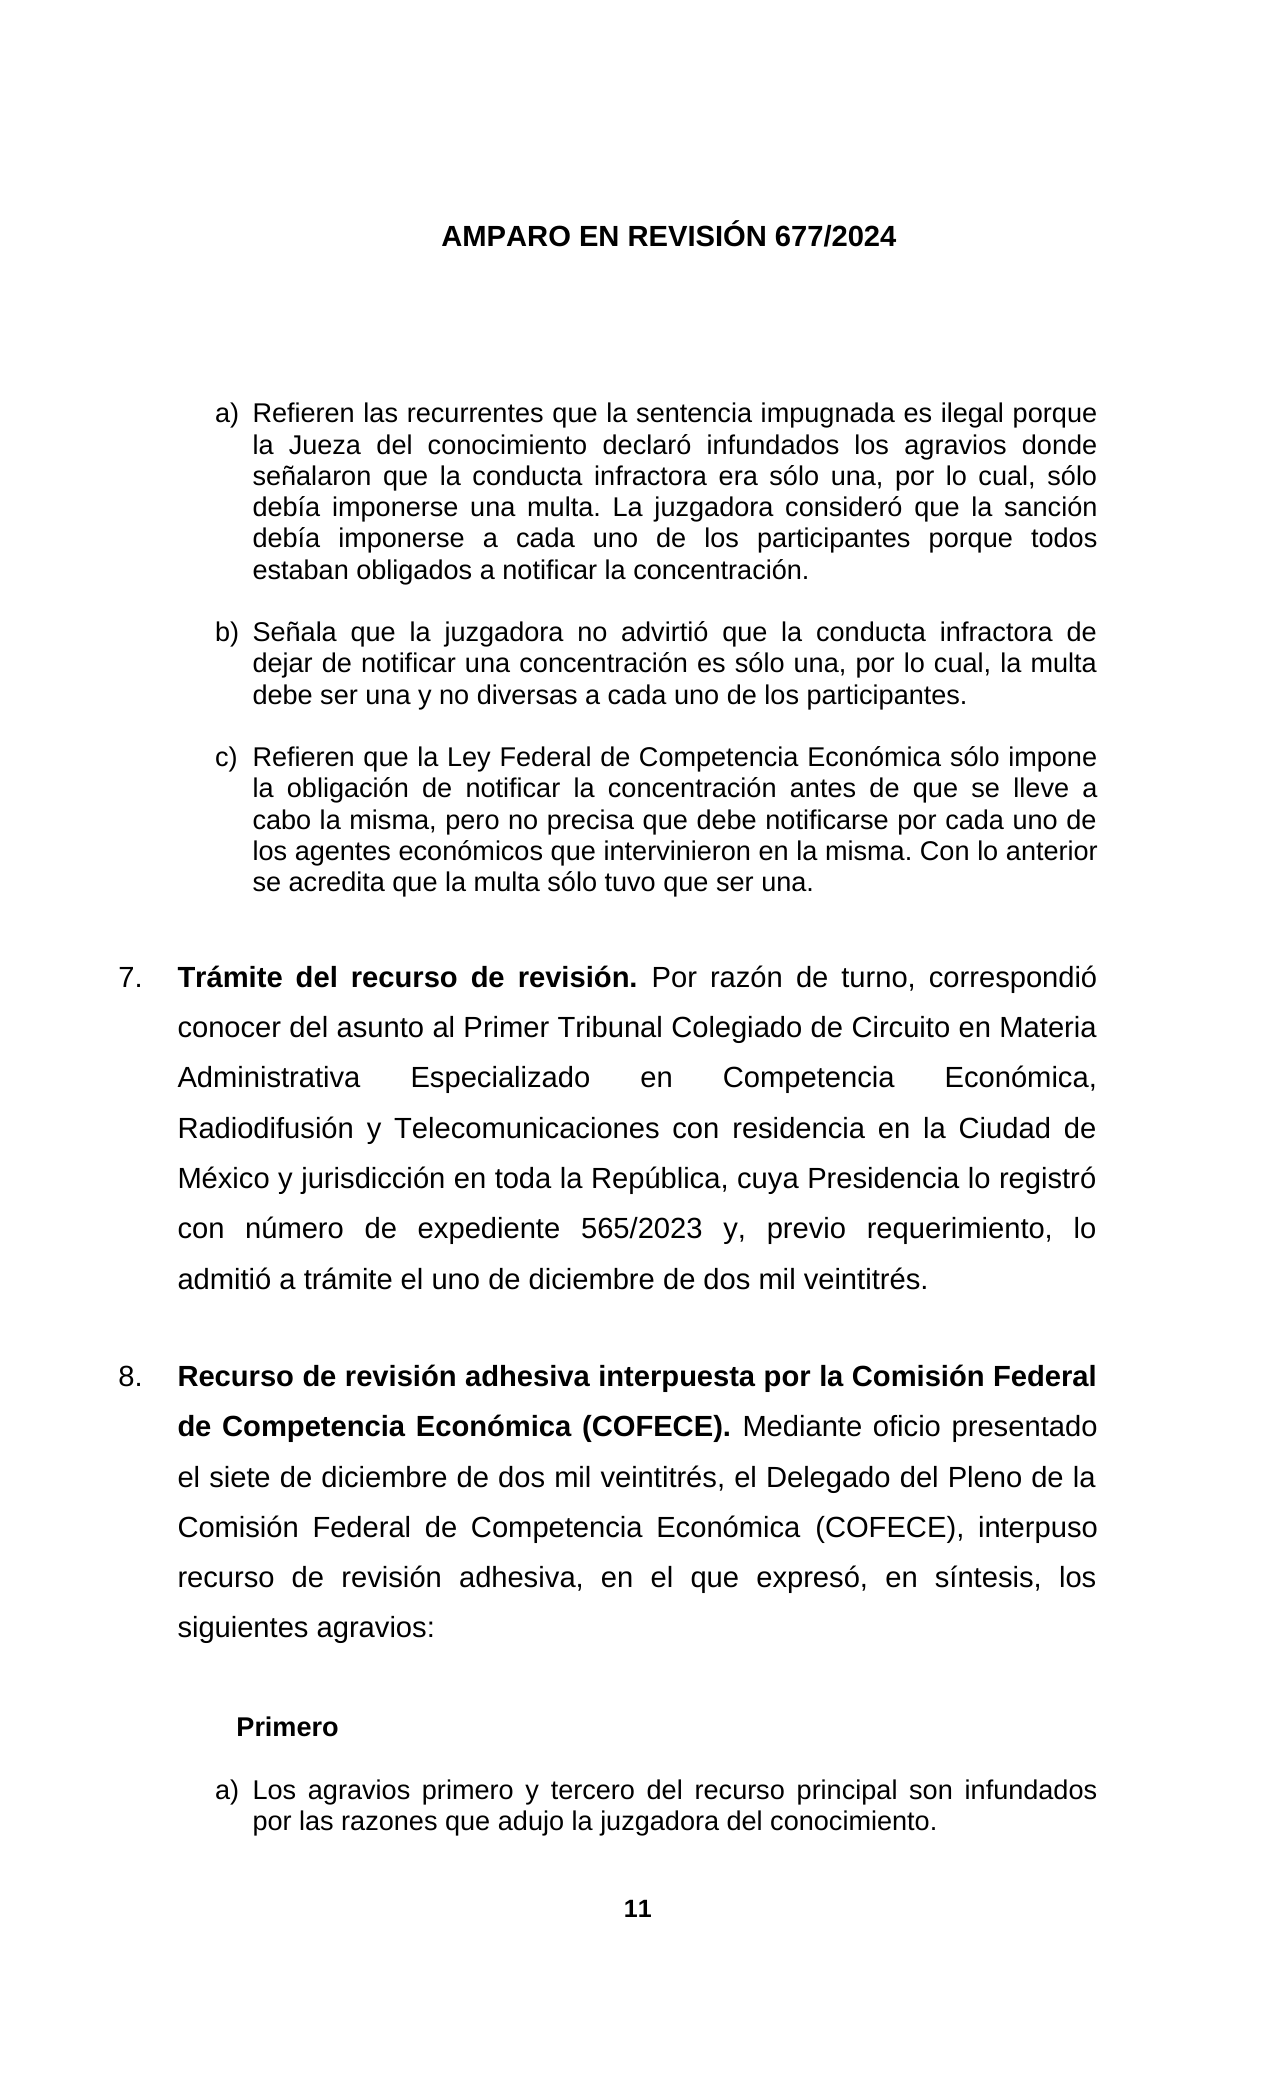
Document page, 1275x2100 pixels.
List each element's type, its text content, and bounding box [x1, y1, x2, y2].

list Refieren las recurrentes que la sentencia impugnada es ilegal porque la Jueza del conocimiento declaró infundados los agravios donde señalaron que la conducta infractora era sólo una, por lo cual, sólo debía imponerse una multa. La juzgadora consideró que la sanción debía imponerse a cada uno de los participantes porque todos estaban obligados a notificar la concentración. [215, 397, 1098, 585]
text Primero [236, 1711, 1098, 1742]
list Señala que la juzgadora no advirtió que la conducta infractora de dejar de notificar una concentración es sólo una, por lo cual, la multa debe ser una y no diversas a cada uno de los participantes. [215, 616, 1098, 710]
list Trámite del recurso de revisión. Por razón de turno, correspondió conocer del asunto al Primer Tribunal Colegiado de Circuito en Materia Administrativa Especializado en Competencia Económica, Radiodifusión y Telecomunicaciones con residencia en la Ciudad de México y jurisdicción en toda la República, cuya Presidencia lo registró con número de expediente 565/2023 y, previo requerimiento, lo admitió a trámite el uno de diciembre de dos mil veintitrés. [118, 960, 1098, 1295]
list Refieren que la Ley Federal de Competencia Económica sólo impone la obligación de notificar la concentración antes de que se lleve a cabo la misma, pero no precisa que debe notificarse por cada uno de los agentes económicos que intervinieron en la misma. Con lo anterior se acredita que la multa sólo tuvo que ser una. [215, 741, 1098, 897]
list Recurso de revisión adhesiva interpuesta por la Comisión Federal de Competencia Económica (COFECE). Mediante oficio presentado el siete de diciembre de dos mil veintitrés, el Delegado del Pleno de la Comisión Federal de Competencia Económica (COFECE), interpuso recurso de revisión adhesiva, en el que expresó, en síntesis, los siguientes agravios: [118, 1359, 1098, 1644]
list Los agravios primero y tercero del recurso principal son infundados por las razones que adujo la juzgadora del conocimiento. [215, 1774, 1098, 1836]
